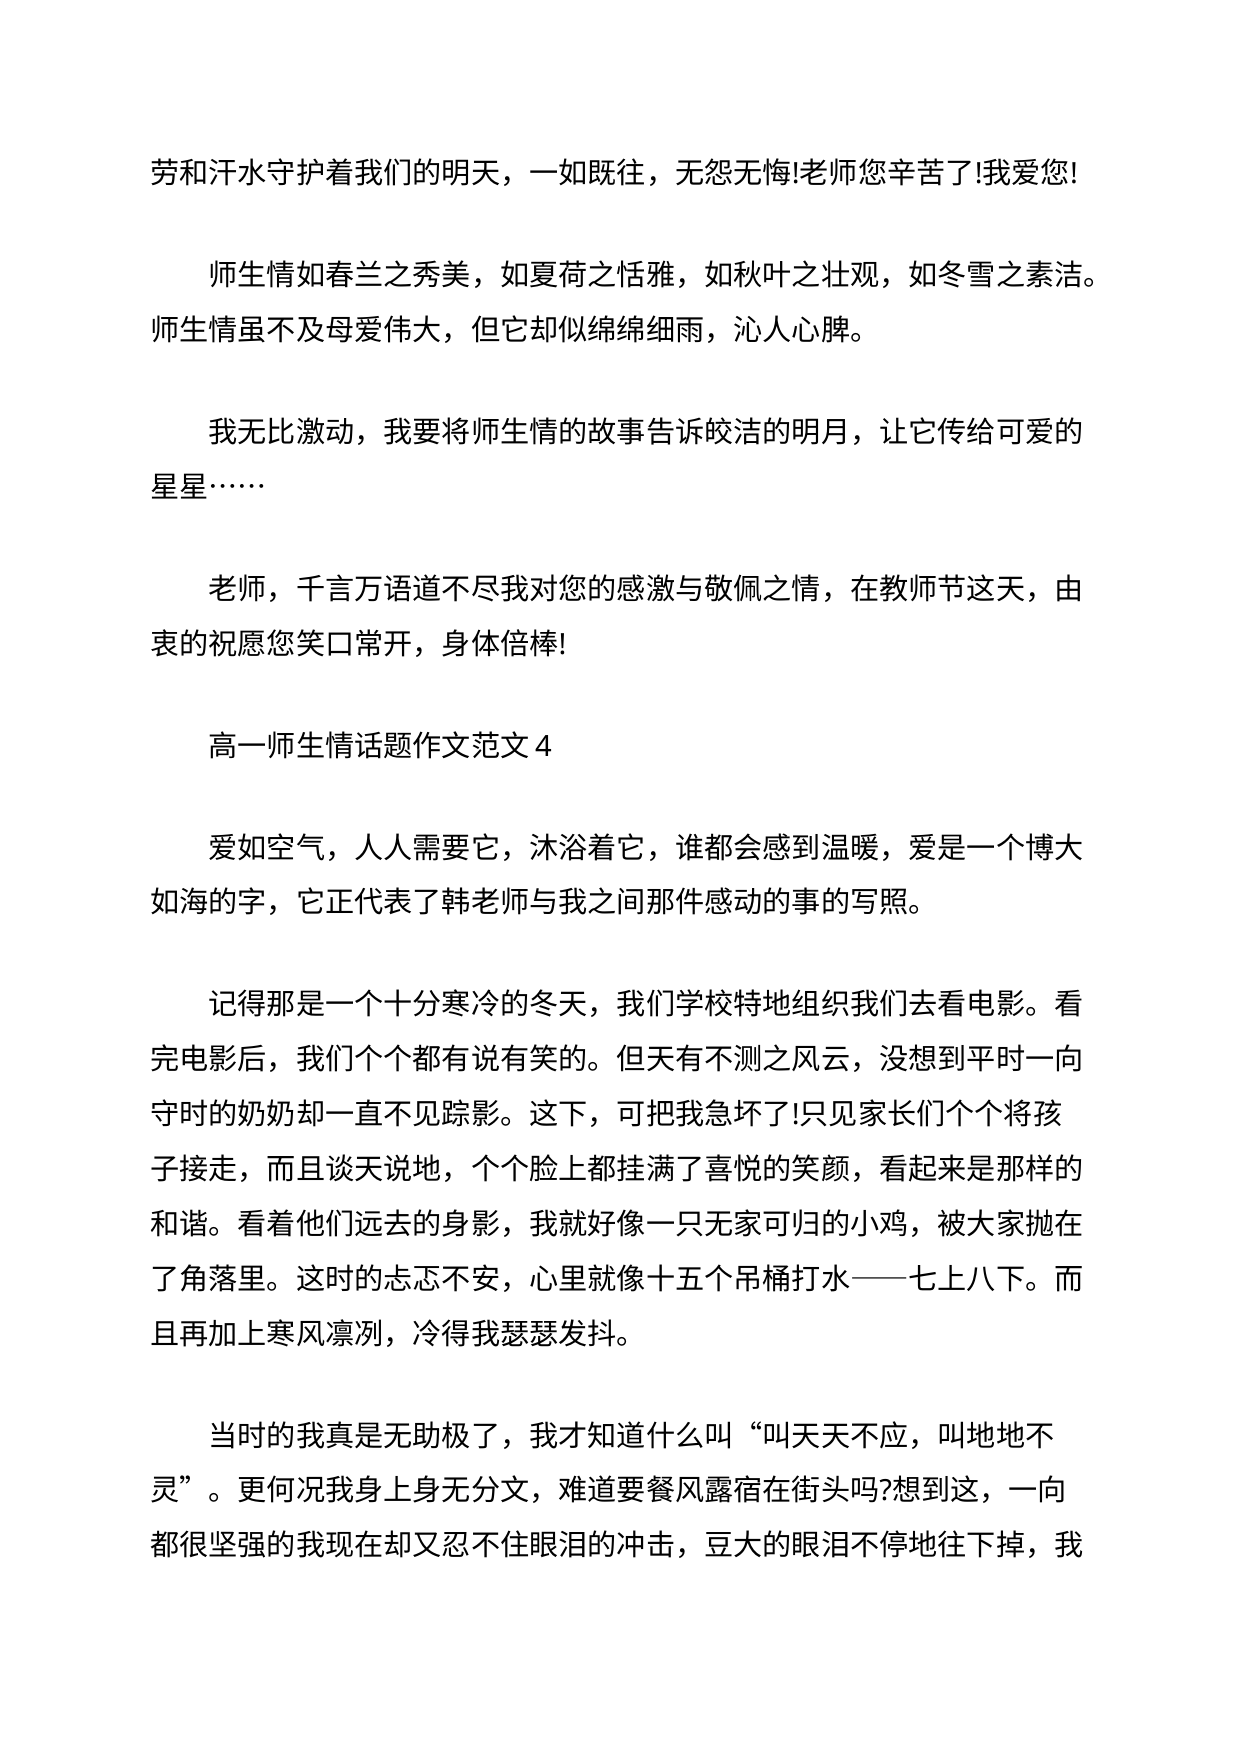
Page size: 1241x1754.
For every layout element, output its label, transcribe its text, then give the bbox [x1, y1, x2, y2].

text 师生情如春兰之秀美，如夏荷之恬雅，如秋叶之壮观，如冬雪之素洁。师生情虽不及母爱伟大，但它却似绵绵细雨，沁人心脾。 [150, 252, 1090, 349]
text 高一师生情话题作文范文4 [150, 722, 1090, 764]
text 我无比激动，我要将师生情的故事告诉皎洁的明月，让它传给可爱的星星…… [150, 409, 1090, 506]
text 爱如空气，人人需要它，沐浴着它，谁都会感到温暖，爱是一个博大如海的字，它正代表了韩老师与我之间那件感动的事的写照。 [150, 824, 1090, 921]
text 老师，千言万语道不尽我对您的感激与敬佩之情，在教师节这天，由衷的祝愿您笑口常开，身体倍棒! [150, 565, 1090, 663]
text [150, 150, 1090, 192]
text 记得那是一个十分寒冷的冬天，我们学校特地组织我们去看电影。看完电影后，我们个个都有说有笑的。但天有不测之风云，没想到平时一向守时的奶奶却一直不见踪影。这下，可把我急坏了!只见家长们个个将孩子接走，而且谈天说地，个个脸上都挂满了喜悦的笑颜，看起来是那样的和谐。看着他们远去的身影，我就好像一只无家可归的小鸡，被大家抛在了角落里。这时的忐忑不安，心里就像十五个吊桶打水――七上八下。而且再加上寒风凛冽，冷得我瑟瑟发抖。 [150, 981, 1090, 1353]
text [150, 1412, 1090, 1564]
